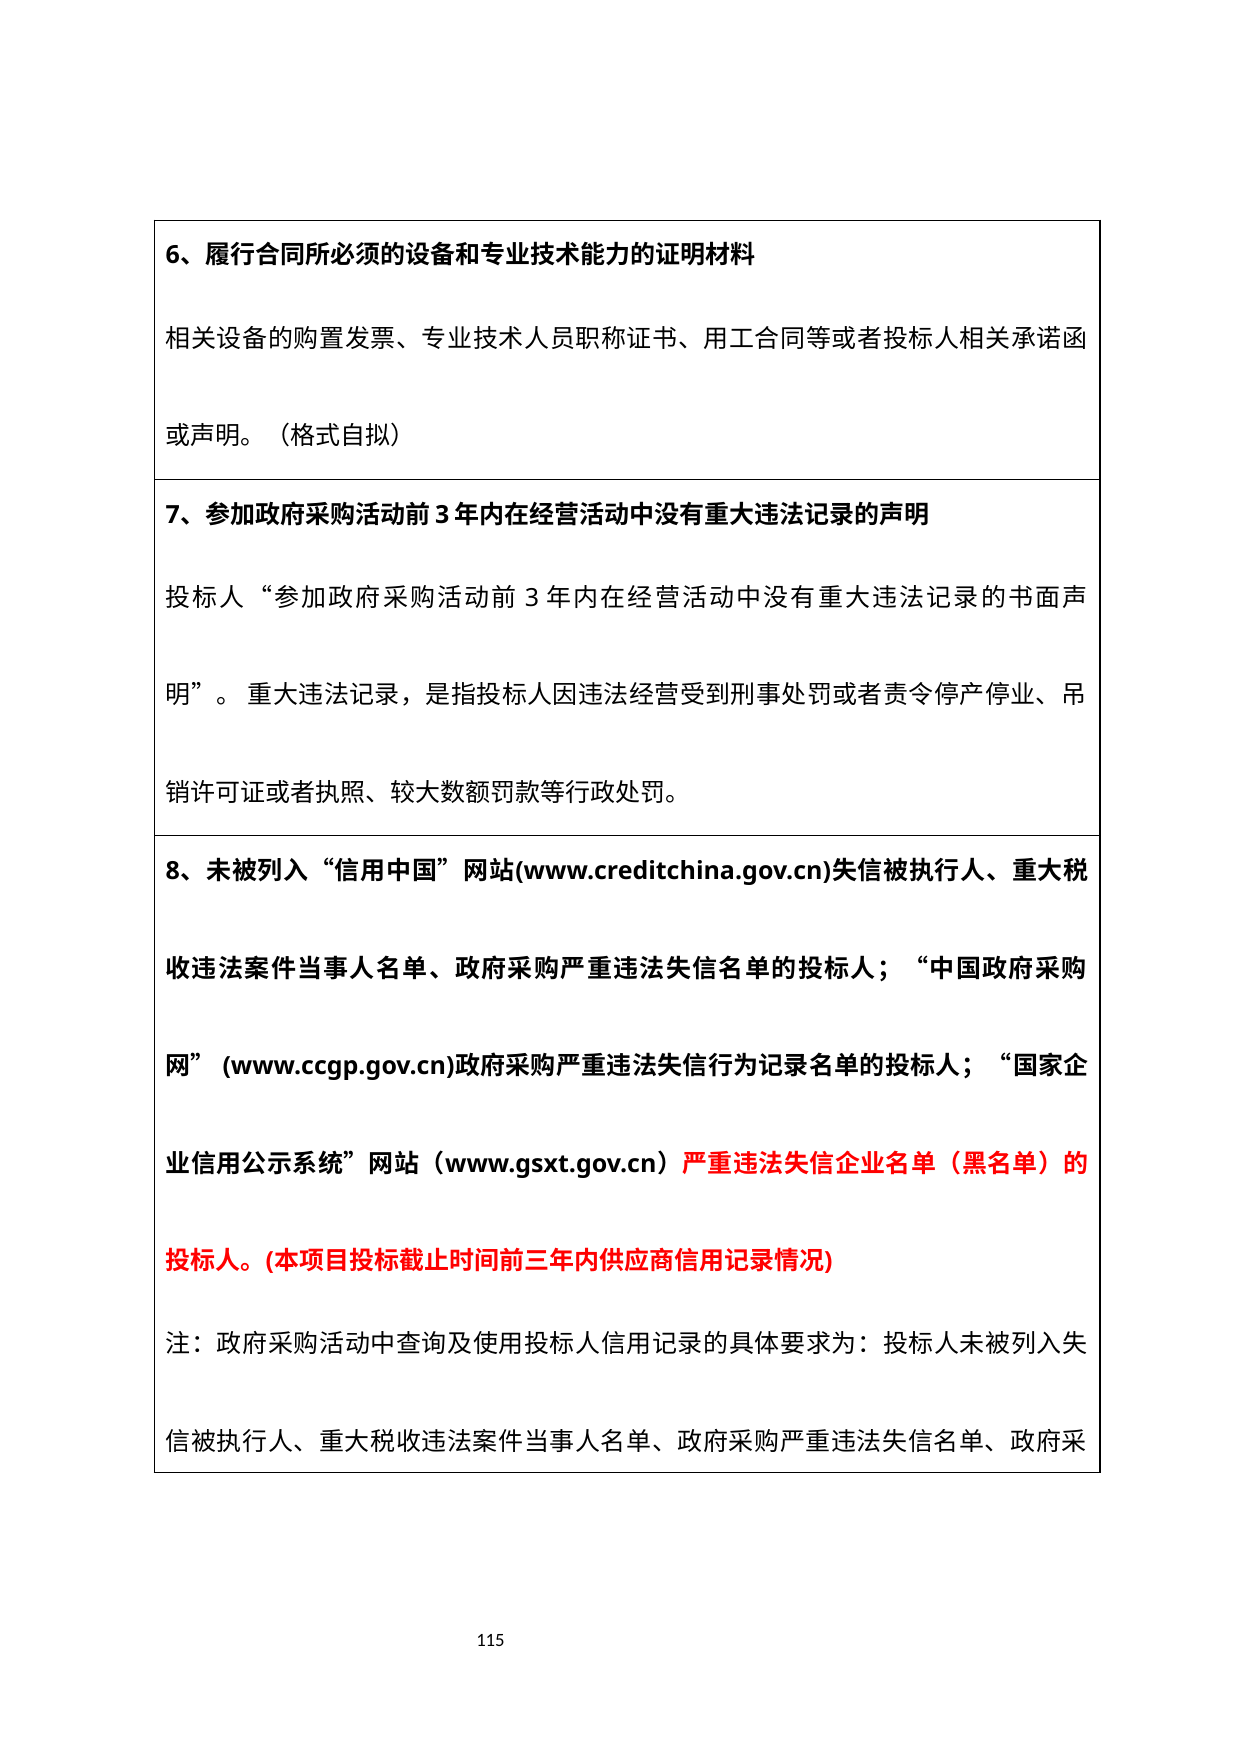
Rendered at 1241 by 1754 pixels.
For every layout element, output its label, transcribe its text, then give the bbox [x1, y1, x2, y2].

table_cell 6、履行合同所必须的设备和专业技术能力的证明材料 相关设备的购置发票、专业技术人员职称证书、用工合同等或者投标人相关承诺函或声明。（格式自拟） [155, 221, 1099, 479]
table_cell 7、参加政府采购活动前3年内在经营活动中没有重大违法记录的声明 投标人“参加政府采购活动前3年内在经营活动中没有重大违法记录的书面声明”。 重大违法记录，是指投标人因违法经营受到刑事处罚或者责令停产停业、吊销许可证或者执照、较大数额罚款等行政处罚。 [155, 480, 1099, 835]
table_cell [155, 836, 1099, 1472]
